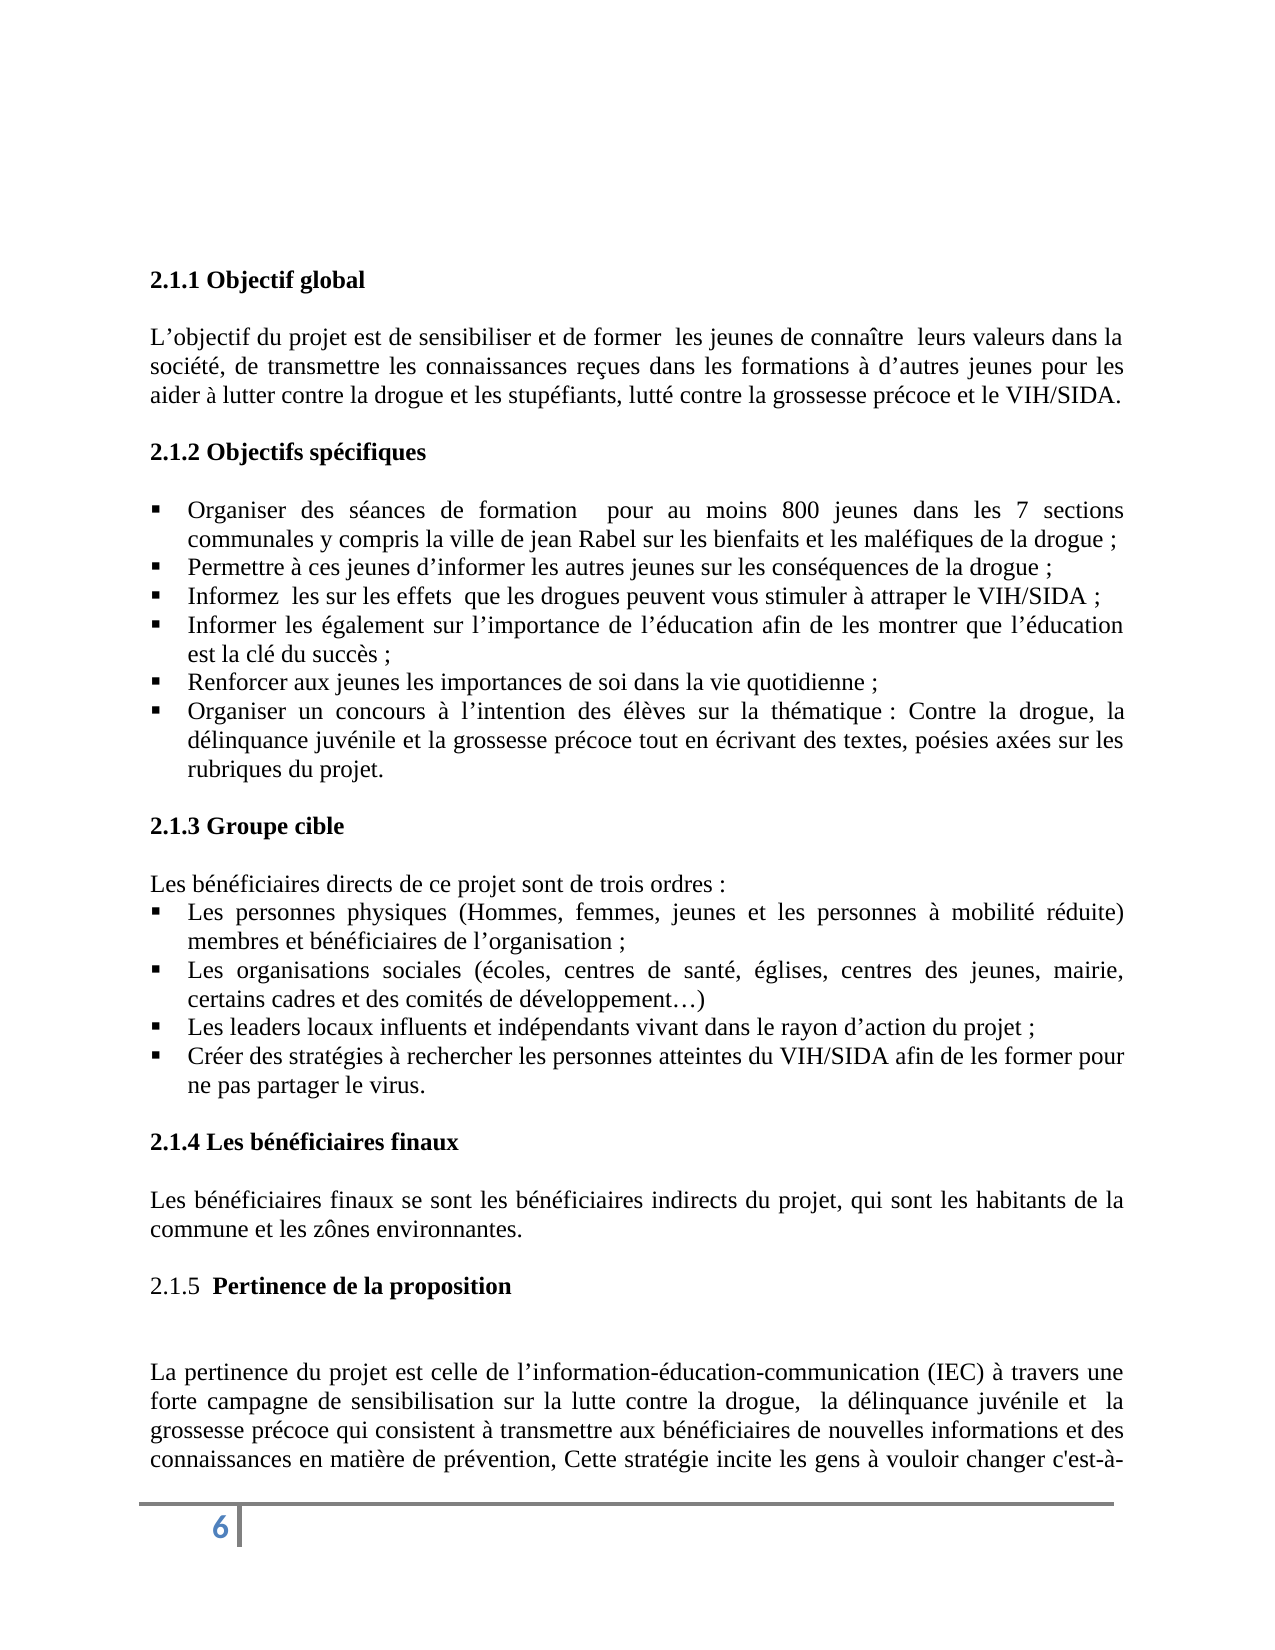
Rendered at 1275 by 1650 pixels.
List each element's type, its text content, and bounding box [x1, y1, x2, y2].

text 2.1.4 Les bénéficiaires finaux [150, 1127, 1125, 1156]
list Permettre à ces jeunes d’informer les autres jeunes sur les conséquences de la drogue ; [150, 552, 1125, 581]
text L’objectif du projet est de sensibiliser et de former les jeunes de connaître leurs valeurs dans la société, de transmettre les connaissances reçues dans les formations à d’autres jeunes pour les aider à lutter contre la drogue et les stupéfiants, lutté contre la grossesse précoce et le VIH/SIDA. [150, 322, 1125, 409]
text Les bénéficiaires directs de ce projet sont de trois ordres : [150, 869, 1125, 897]
text 2.1.1 Objectif global [150, 265, 1125, 294]
list Organiser des séances de formation pour au moins 800 jeunes dans les 7 sections communales y compris la ville de jean Rabel sur les bienfaits et les maléfiques de la drogue ; [150, 495, 1125, 552]
list Les organisations sociales (écoles, centres de santé, églises, centres des jeunes, mairie, certains cadres et des comités de développement…) [150, 955, 1125, 1012]
list Informer les également sur l’importance de l’éducation afin de les montrer que l’éducation est la clé du succès ; [150, 610, 1125, 667]
text 2.1.5 Pertinence de la proposition [150, 1271, 1125, 1300]
text 2.1.3 Groupe cible [150, 811, 1125, 840]
list Renforcer aux jeunes les importances de soi dans la vie quotidienne ; [150, 667, 1125, 696]
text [150, 1357, 1125, 1472]
list Informez les sur les effets que les drogues peuvent vous stimuler à attraper le VIH/SIDA ; [150, 581, 1125, 610]
list Les leaders locaux influents et indépendants vivant dans le rayon d’action du projet ; [150, 1012, 1125, 1041]
text Les bénéficiaires finaux se sont les bénéficiaires indirects du projet, qui sont les habitants de la commune et les zônes environnantes. [150, 1185, 1125, 1242]
list Créer des stratégies à rechercher les personnes atteintes du VIH/SIDA afin de les former pour ne pas partager le virus. [150, 1041, 1125, 1099]
list Organiser un concours à l’intention des élèves sur la thématique : Contre la drogue, la délinquance juvénile et la grossesse précoce tout en écrivant des textes, poésies axées sur les rubriques du projet. [150, 696, 1125, 782]
list Les personnes physiques (Hommes, femmes, jeunes et les personnes à mobilité réduite) membres et bénéficiaires de l’organisation ; [150, 897, 1125, 955]
text 2.1.2 Objectifs spécifiques [150, 437, 1125, 466]
